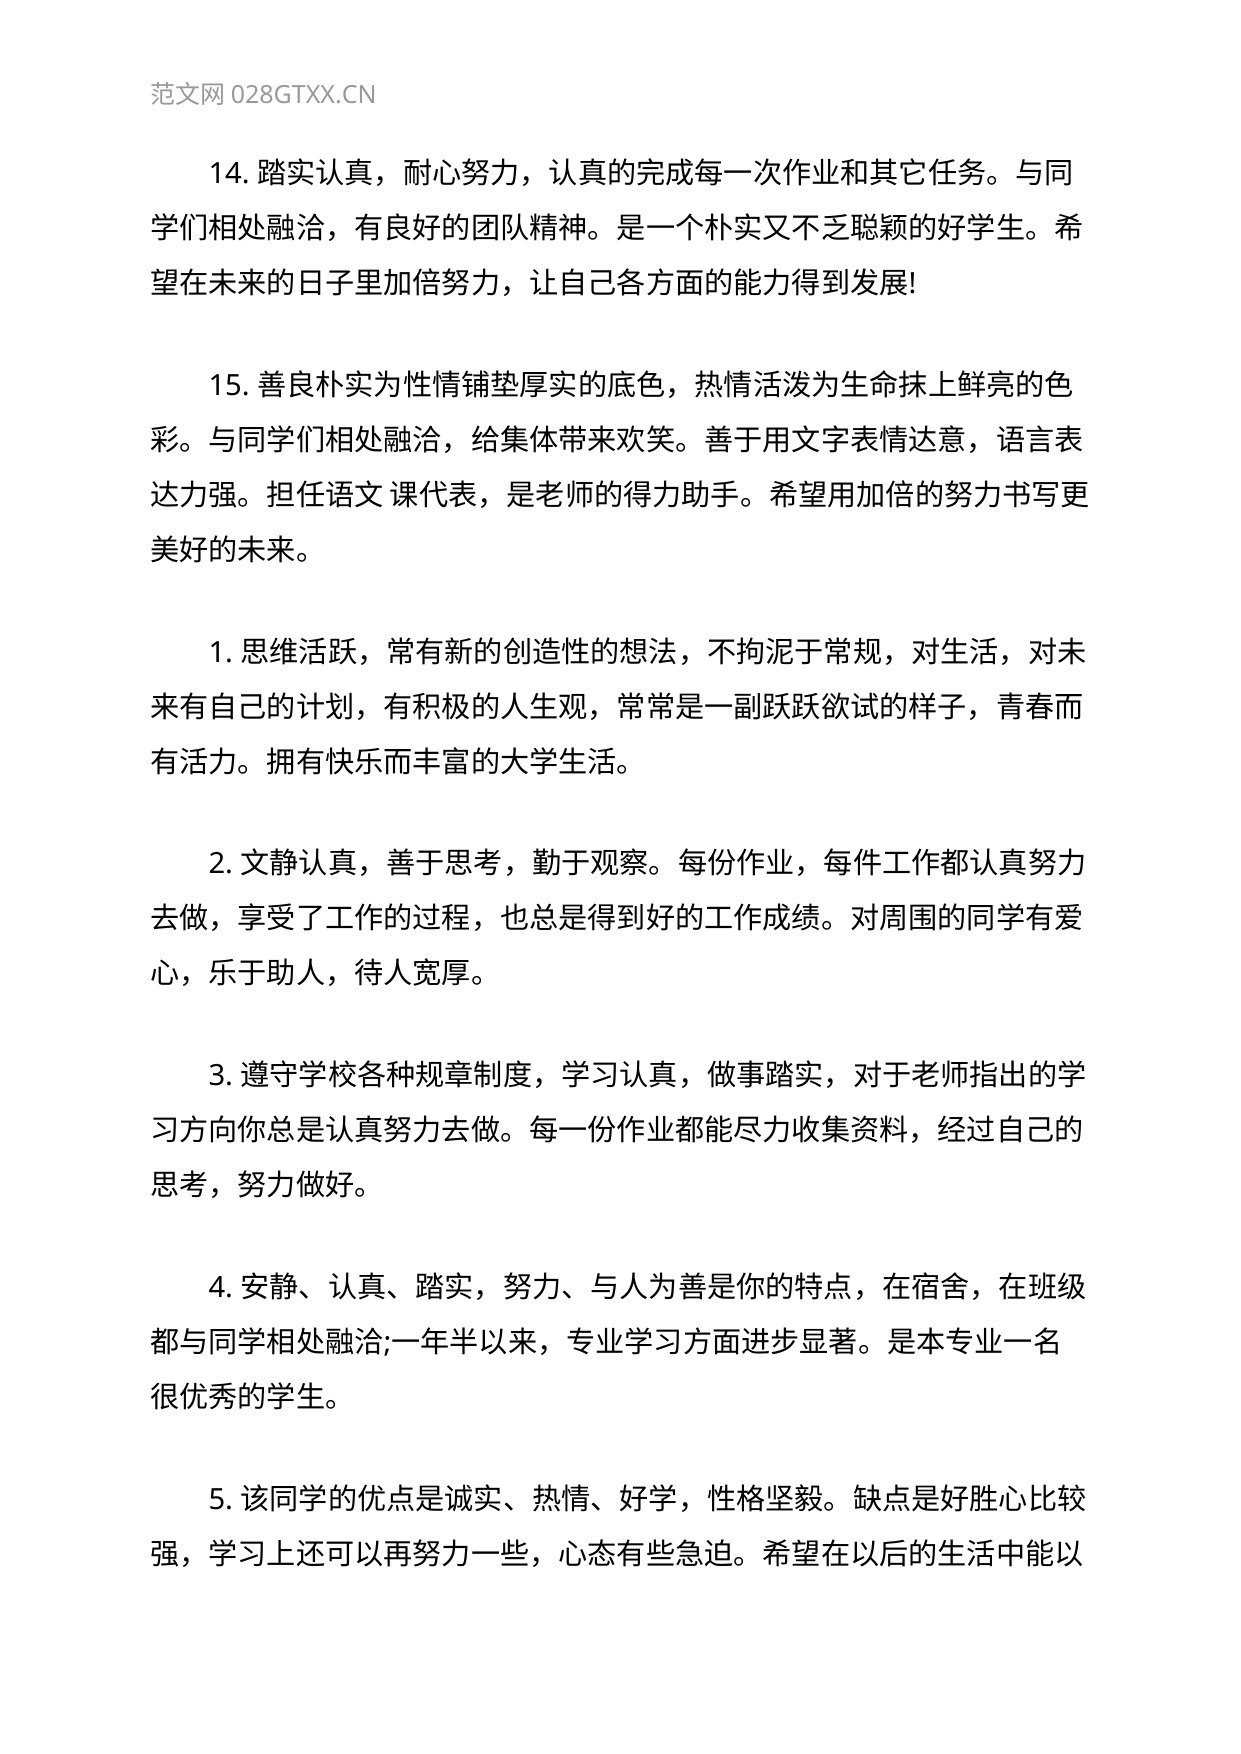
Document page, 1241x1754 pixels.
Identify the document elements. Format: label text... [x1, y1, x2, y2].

text 14. 踏实认真，耐心努力，认真的完成每一次作业和其它任务。与同学们相处融洽，有良好的团队精神。是一个朴实又不乏聪颖的好学生。希望在未来的日子里加倍努力，让自己各方面的能力得到发展! [150, 150, 1090, 302]
text 3. 遵守学校各种规章制度，学习认真，做事踏实，对于老师指出的学习方向你总是认真努力去做。每一份作业都能尽力收集资料，经过自己的思考，努力做好。 [150, 1052, 1090, 1204]
text 2. 文静认真，善于思考，勤于观察。每份作业，每件工作都认真努力去做，享受了工作的过程，也总是得到好的工作成绩。对周围的同学有爱心，乐于助人，待人宽厚。 [150, 840, 1090, 992]
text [150, 1475, 1090, 1572]
text 15. 善良朴实为性情铺垫厚实的底色，热情活泼为生命抹上鲜亮的色彩。与同学们相处融洽，给集体带来欢笑。善于用文字表情达意，语言表达力强。担任语文 课代表，是老师的得力助手。希望用加倍的努力书写更美好的未来。 [150, 362, 1090, 569]
text 1. 思维活跃，常有新的创造性的想法，不拘泥于常规，对生活，对未来有自己的计划，有积极的人生观，常常是一副跃跃欲试的样子，青春而有活力。拥有快乐而丰富的大学生活。 [150, 628, 1090, 781]
text 4. 安静、认真、踏实，努力、与人为善是你的特点，在宿舍，在班级都与同学相处融洽;一年半以来，专业学习方面进步显著。是本专业一名很优秀的学生。 [150, 1263, 1090, 1416]
